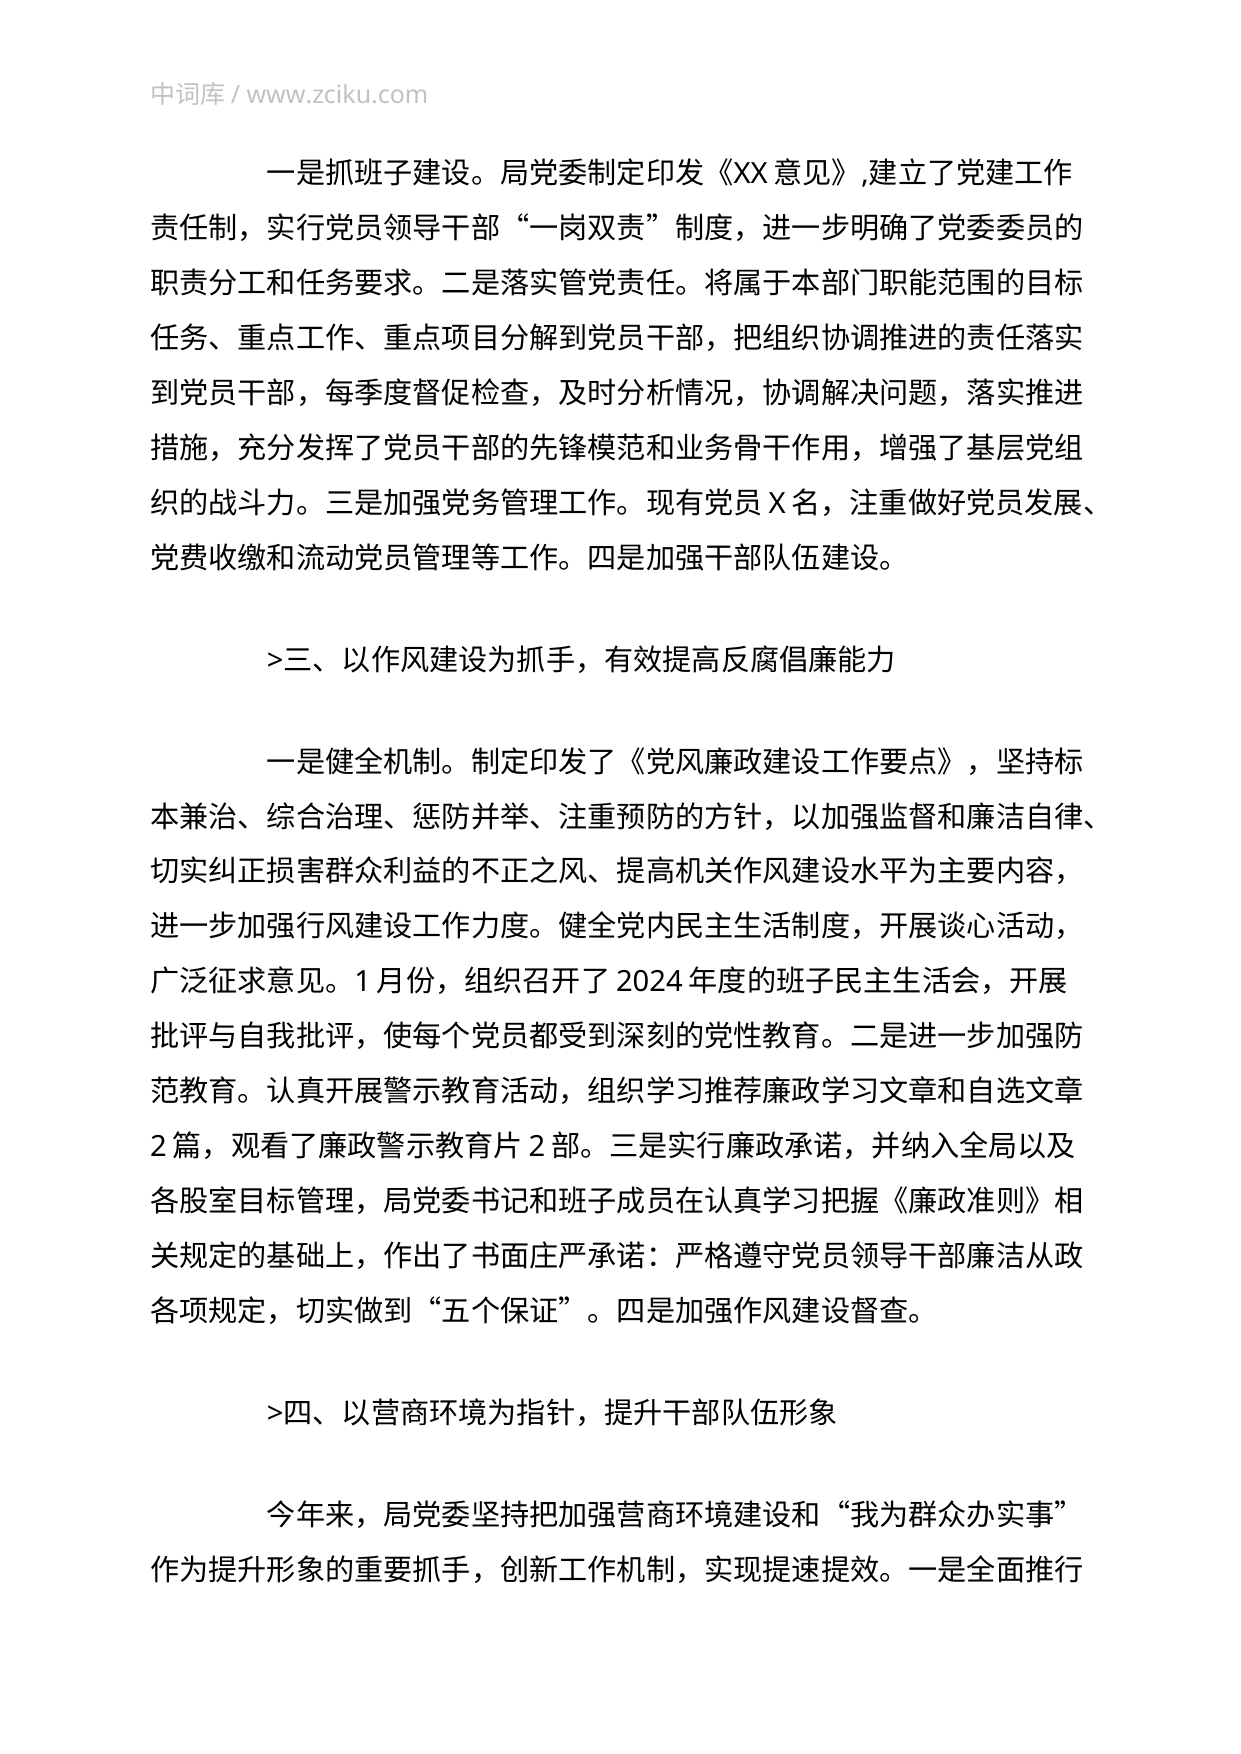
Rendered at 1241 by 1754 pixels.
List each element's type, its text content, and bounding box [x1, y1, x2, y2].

text 一是健全机制。制定印发了《党风廉政建设工作要点》，坚持标本兼治、综合治理、惩防并举、注重预防的方针，以加强监督和廉洁自律、切实纠正损害群众利益的不正之风、提高机关作风建设水平为主要内容，进一步加强行风建设工作力度。健全党内民主生活制度，开展谈心活动，广泛征求意见。1月份，组织召开了2024年度的班子民主生活会，开展批评与自我批评，使每个党员都受到深刻的党性教育。二是进一步加强防范教育。认真开展警示教育活动，组织学习推荐廉政学习文章和自选文章2篇，观看了廉政警示教育片2部。三是实行廉政承诺，并纳入全局以及各股室目标管理，局党委书记和班子成员在认真学习把握《廉政准则》相关规定的基础上，作出了书面庄严承诺：严格遵守党员领导干部廉洁从政各项规定，切实做到“五个保证”。四是加强作风建设督查。 [150, 738, 1090, 1330]
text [150, 1491, 1090, 1588]
text >三、以作风建设为抓手，有效提高反腐倡廉能力 [150, 636, 1090, 679]
text 一是抓班子建设。局党委制定印发《XX意见》,建立了党建工作责任制，实行党员领导干部“一岗双责”制度，进一步明确了党委委员的职责分工和任务要求。二是落实管党责任。将属于本部门职能范围的目标任务、重点工作、重点项目分解到党员干部，把组织协调推进的责任落实到党员干部，每季度督促检查，及时分析情况，协调解决问题，落实推进措施，充分发挥了党员干部的先锋模范和业务骨干作用，增强了基层党组织的战斗力。三是加强党务管理工作。现有党员X名，注重做好党员发展、党费收缴和流动党员管理等工作。四是加强干部队伍建设。 [150, 150, 1090, 577]
text >四、以营商环境为指针，提升干部队伍形象 [150, 1389, 1090, 1432]
